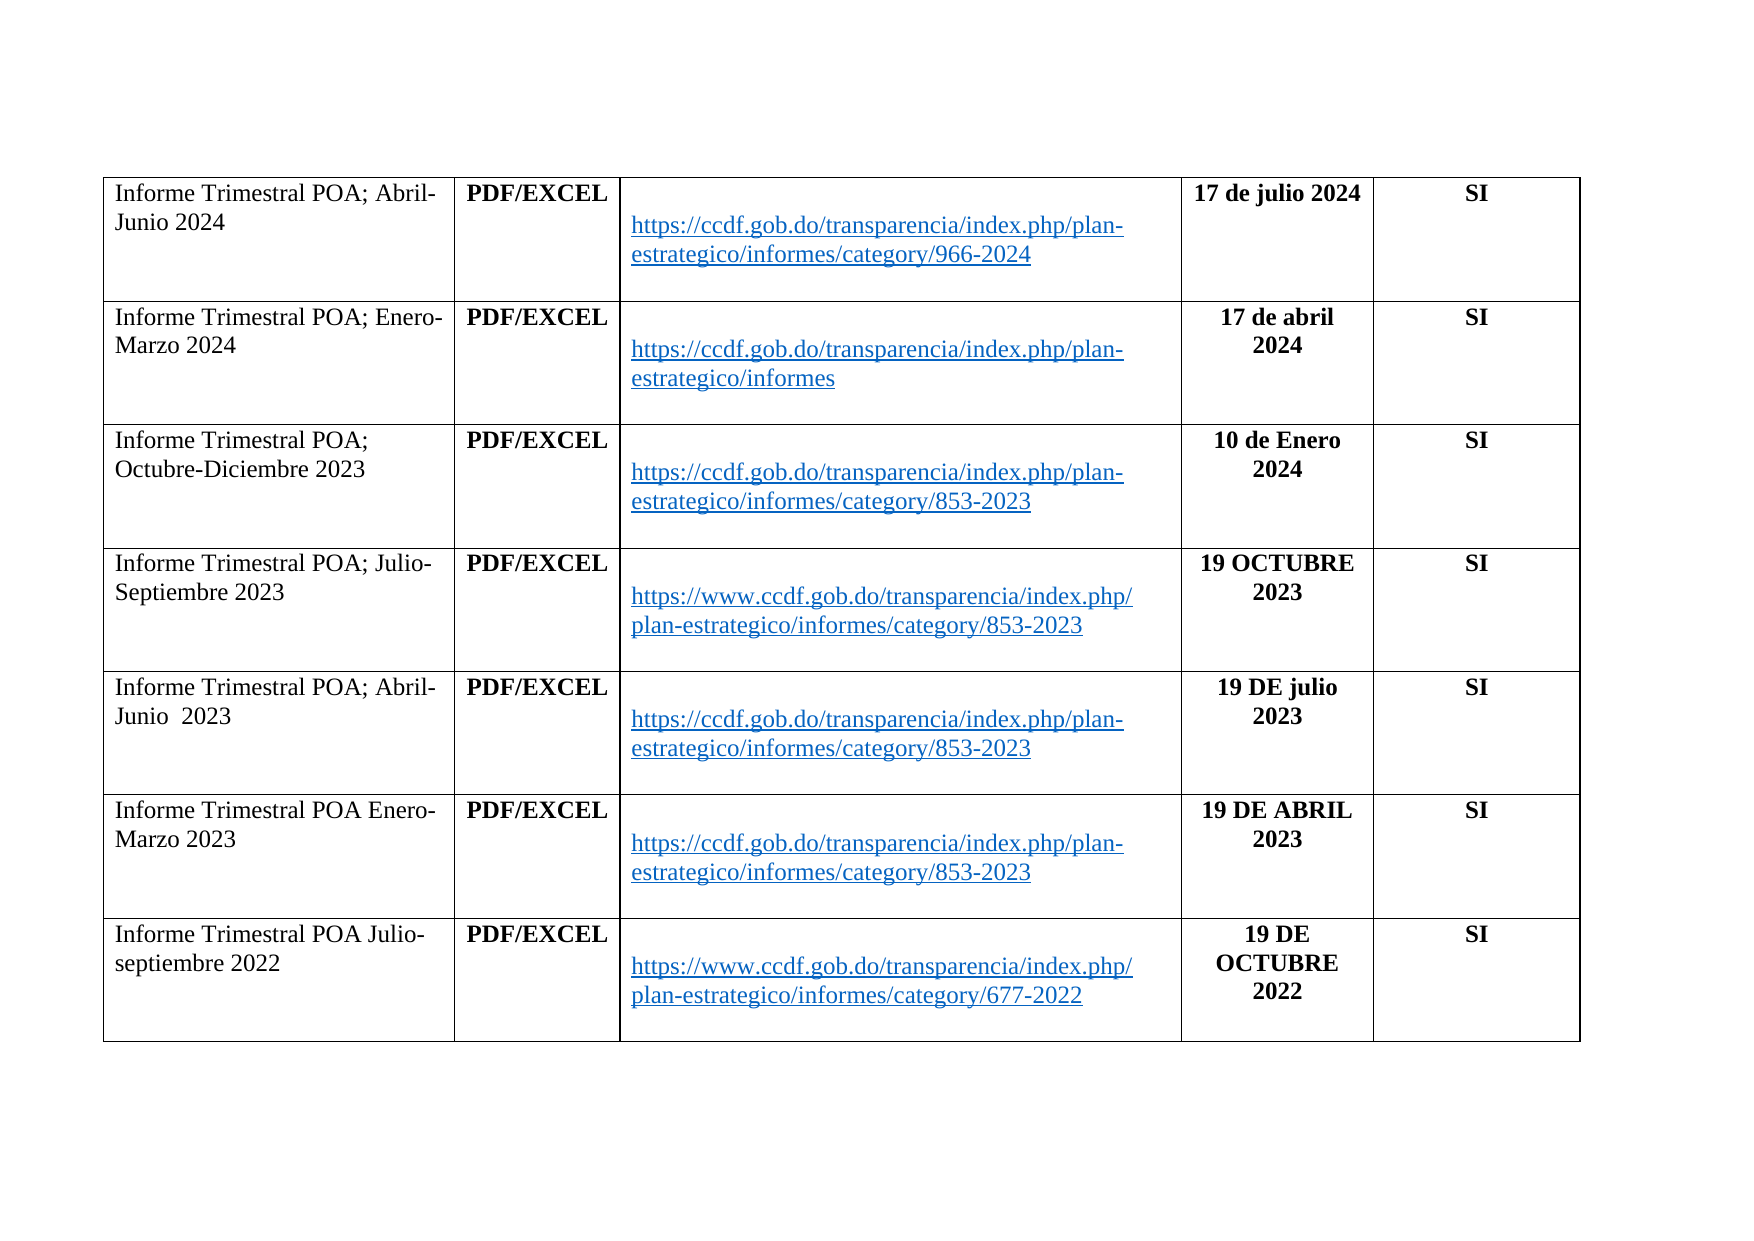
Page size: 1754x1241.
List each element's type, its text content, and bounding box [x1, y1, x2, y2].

table_cell Informe Trimestral POA Enero-Marzo 2023 [104, 795, 454, 918]
table_cell SI [1374, 425, 1579, 547]
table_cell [621, 178, 1181, 301]
table_cell https://ccdf.gob.do/transparencia/index.php/plan-estrategico/informes [621, 302, 1181, 424]
table_cell Informe Trimestral POA Julio-septiembre 2022 [104, 919, 454, 1041]
table_cell SI [1374, 549, 1579, 671]
table_cell https://ccdf.gob.do/transparencia/index.php/plan-estrategico/informes/category/853-2023 [621, 672, 1181, 794]
table_cell PDF/EXCEL [455, 795, 619, 918]
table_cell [621, 919, 1181, 1041]
table_cell PDF/EXCEL [455, 919, 619, 1041]
table_cell SI [1374, 919, 1579, 1041]
table_cell PDF/EXCEL [455, 178, 619, 301]
table_cell SI [1374, 672, 1579, 794]
table_cell SI [1374, 302, 1579, 424]
table_cell Informe Trimestral POA; Abril-Junio 2024 [104, 178, 454, 301]
table_cell 19 DE julio 2023 [1182, 672, 1373, 794]
table_cell Informe Trimestral POA; Abril-Junio 2023 [104, 672, 454, 794]
table_cell Informe Trimestral POA; Julio-Septiembre 2023 [104, 549, 454, 671]
table_cell https://ccdf.gob.do/transparencia/index.php/plan-estrategico/informes/category/853-2023 [621, 425, 1181, 547]
table_cell SI [1374, 795, 1579, 918]
table_cell https://www.ccdf.gob.do/transparencia/index.php/plan-estrategico/informes/category/853-2023 [621, 549, 1181, 671]
table_cell Informe Trimestral POA; Octubre-Diciembre 2023 [104, 425, 454, 547]
table_cell 17 de abril 2024 [1182, 302, 1373, 424]
table_cell 19 OCTUBRE 2023 [1182, 549, 1373, 671]
table_cell https://ccdf.gob.do/transparencia/index.php/plan-estrategico/informes/category/853-2023 [621, 795, 1181, 918]
table_cell PDF/EXCEL [455, 672, 619, 794]
table_cell Informe Trimestral POA; Enero-Marzo 2024 [104, 302, 454, 424]
table_cell PDF/EXCEL [455, 549, 619, 671]
table_cell 19 DE ABRIL 2023 [1182, 795, 1373, 918]
table_cell PDF/EXCEL [455, 302, 619, 424]
table_cell 10 de Enero 2024 [1182, 425, 1373, 547]
table_cell PDF/EXCEL [455, 425, 619, 547]
table_cell 17 de julio 2024 [1182, 178, 1373, 301]
table_cell 19 DE OCTUBRE 2022 [1182, 919, 1373, 1041]
table_cell SI [1374, 178, 1579, 301]
